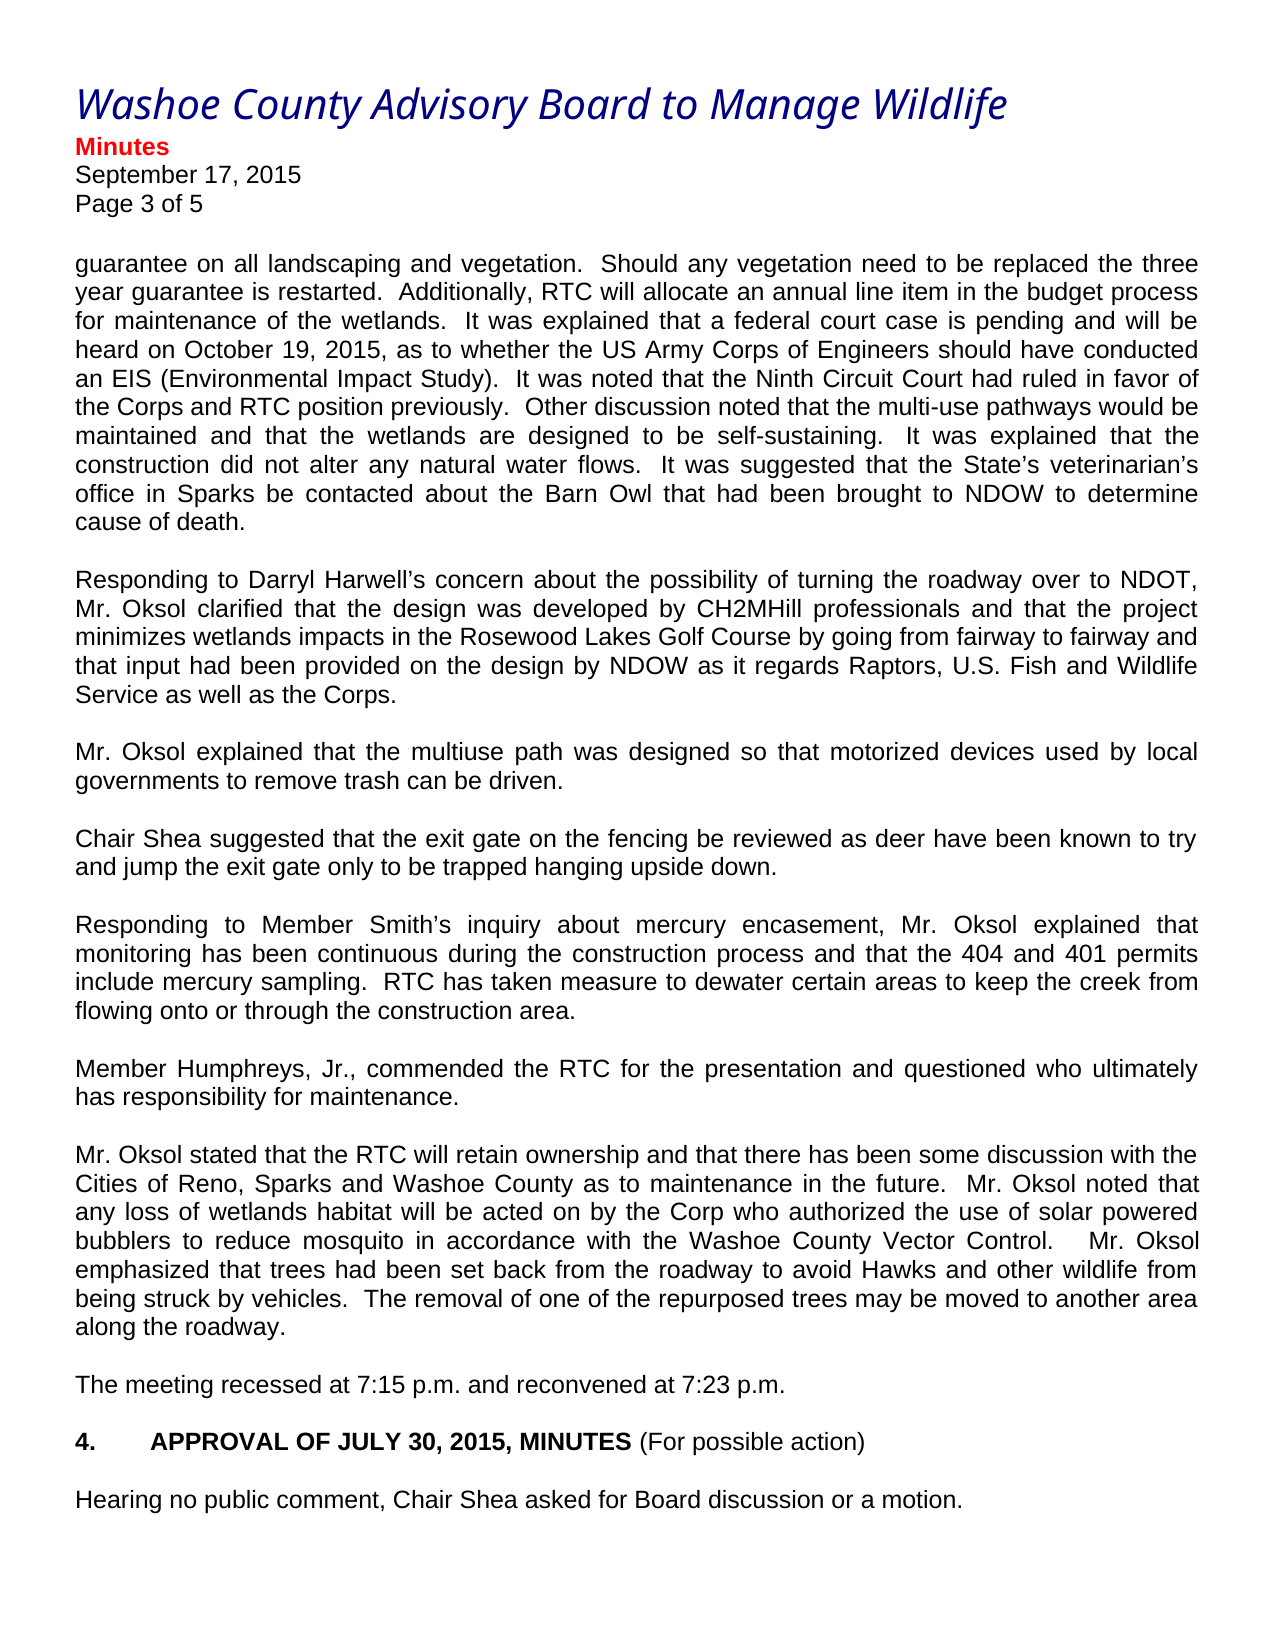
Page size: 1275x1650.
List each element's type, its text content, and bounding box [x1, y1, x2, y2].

text Mr. Oksol stated that the RTC will retain ownership and that there has been some discussion with the Cities of Reno, Sparks and Washoe County as to maintenance in the future. Mr. Oksol noted that any loss of wetlands habitat will be acted on by the Corp who authorized the use of solar powered bubblers to reduce mosquito in accordance with the Washoe County Vector Control. Mr. Oksol emphasized that trees had been set back from the roadway to avoid Hawks and other wildlife from being struck by vehicles. The removal of one of the repurposed trees may be moved to another area along the roadway. [75, 1140, 1200, 1341]
text Mr. Oksol explained that the multiuse path was designed so that motorized devices used by local governments to remove trash can be driven. [75, 737, 1200, 795]
text 4. APPROVAL OF JULY 30, 2015, MINUTES (For possible action) [75, 1427, 1200, 1456]
text Responding to Darryl Harwell’s concern about the possibility of turning the roadway over to NDOT, Mr. Oksol clarified that the design was developed by CH2MHill professionals and that the project minimizes wetlands impacts in the Rosewood Lakes Golf Course by going from fairway to fairway and that input had been provided on the design by NDOW as it regards Raptors, U.S. Fish and Wildlife Service as well as the Corps. [75, 565, 1200, 708]
text Responding to Member Smith’s inquiry about mercury encasement, Mr. Oksol explained that monitoring has been continuous during the construction process and that the 404 and 401 permits include mercury sampling. RTC has taken measure to dewater certain areas to keep the creek from flowing onto or through the construction area. [75, 910, 1200, 1025]
text The meeting recessed at 7:15 p.m. and reconvened at 7:23 p.m. [75, 1370, 1200, 1398]
text Hearing no public comment, Chair Shea asked for Board discussion or a motion. [75, 1485, 1200, 1513]
text Chair Shea suggested that the exit gate on the fencing be reviewed as deer have been known to try and jump the exit gate only to be trapped hanging upside down. [75, 823, 1200, 881]
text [75, 248, 1200, 536]
text Member Humphreys, Jr., commended the RTC for the presentation and questioned who ultimately has responsibility for maintenance. [75, 1053, 1200, 1111]
